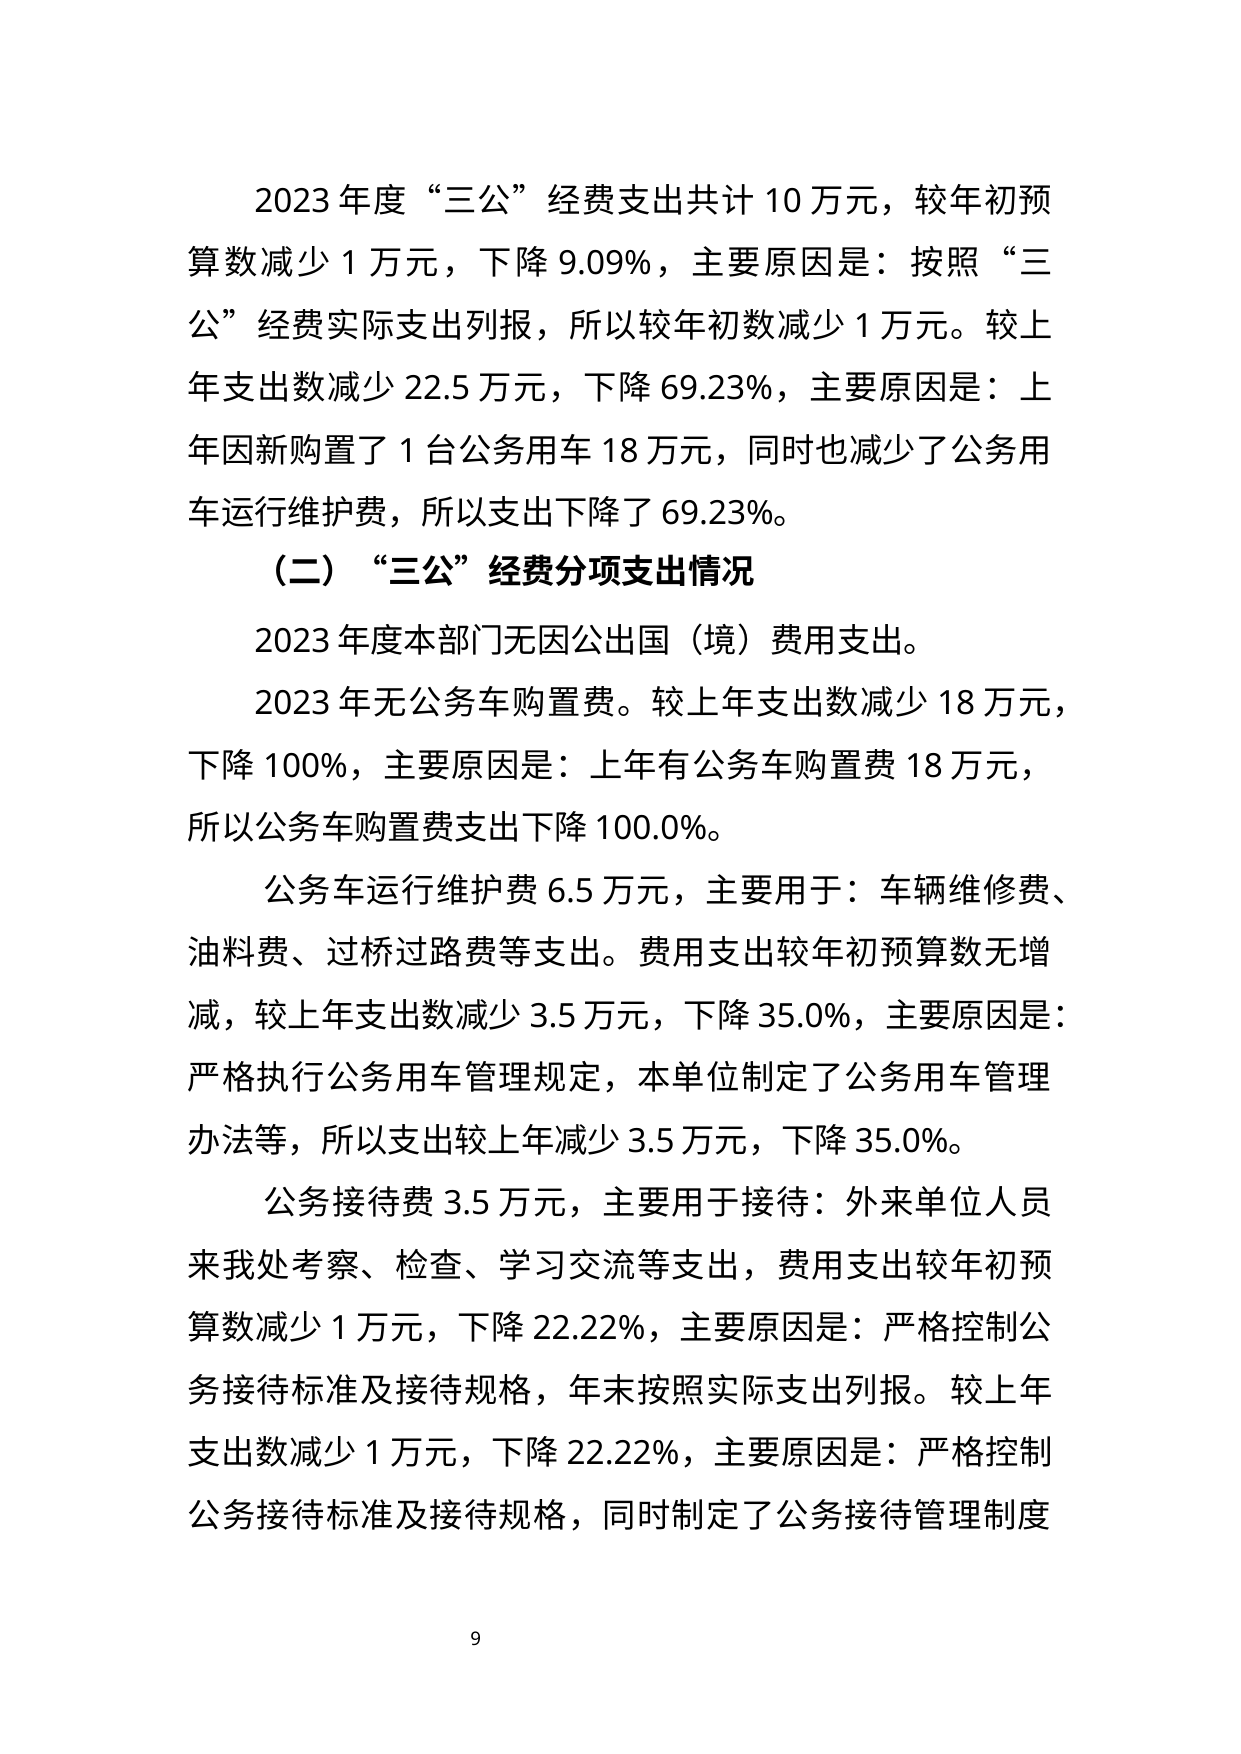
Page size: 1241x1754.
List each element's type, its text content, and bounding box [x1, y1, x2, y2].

text （二）“三公”经费分项支出情况 [187, 537, 1053, 602]
text 2023年无公务车购置费。较上年支出数减少18万元，下降100%，主要原因是：上年有公务车购置费18万元，所以公务车购置费支出下降100.0%。 [187, 664, 1053, 852]
text 公务车运行维护费6.5万元，主要用于：车辆维修费、油料费、过桥过路费等支出。费用支出较年初预算数无增减，较上年支出数减少3.5万元，下降35.0%，主要原因是：严格执行公务用车管理规定，本单位制定了公务用车管理办法等，所以支出较上年减少3.5万元，下降35.0%。 [187, 852, 1053, 1164]
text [187, 1164, 1053, 1539]
text 2023年度本部门无因公出国（境）费用支出。 [187, 602, 1053, 664]
text 2023年度“三公”经费支出共计10万元，较年初预算数减少1万元，下降9.09%，主要原因是：按照“三公”经费实际支出列报，所以较年初数减少1万元。较上年支出数减少22.5万元，下降69.23%，主要原因是：上年因新购置了1台公务用车18万元，同时也减少了公务用车运行维护费，所以支出下降了69.23%。 [187, 162, 1053, 537]
